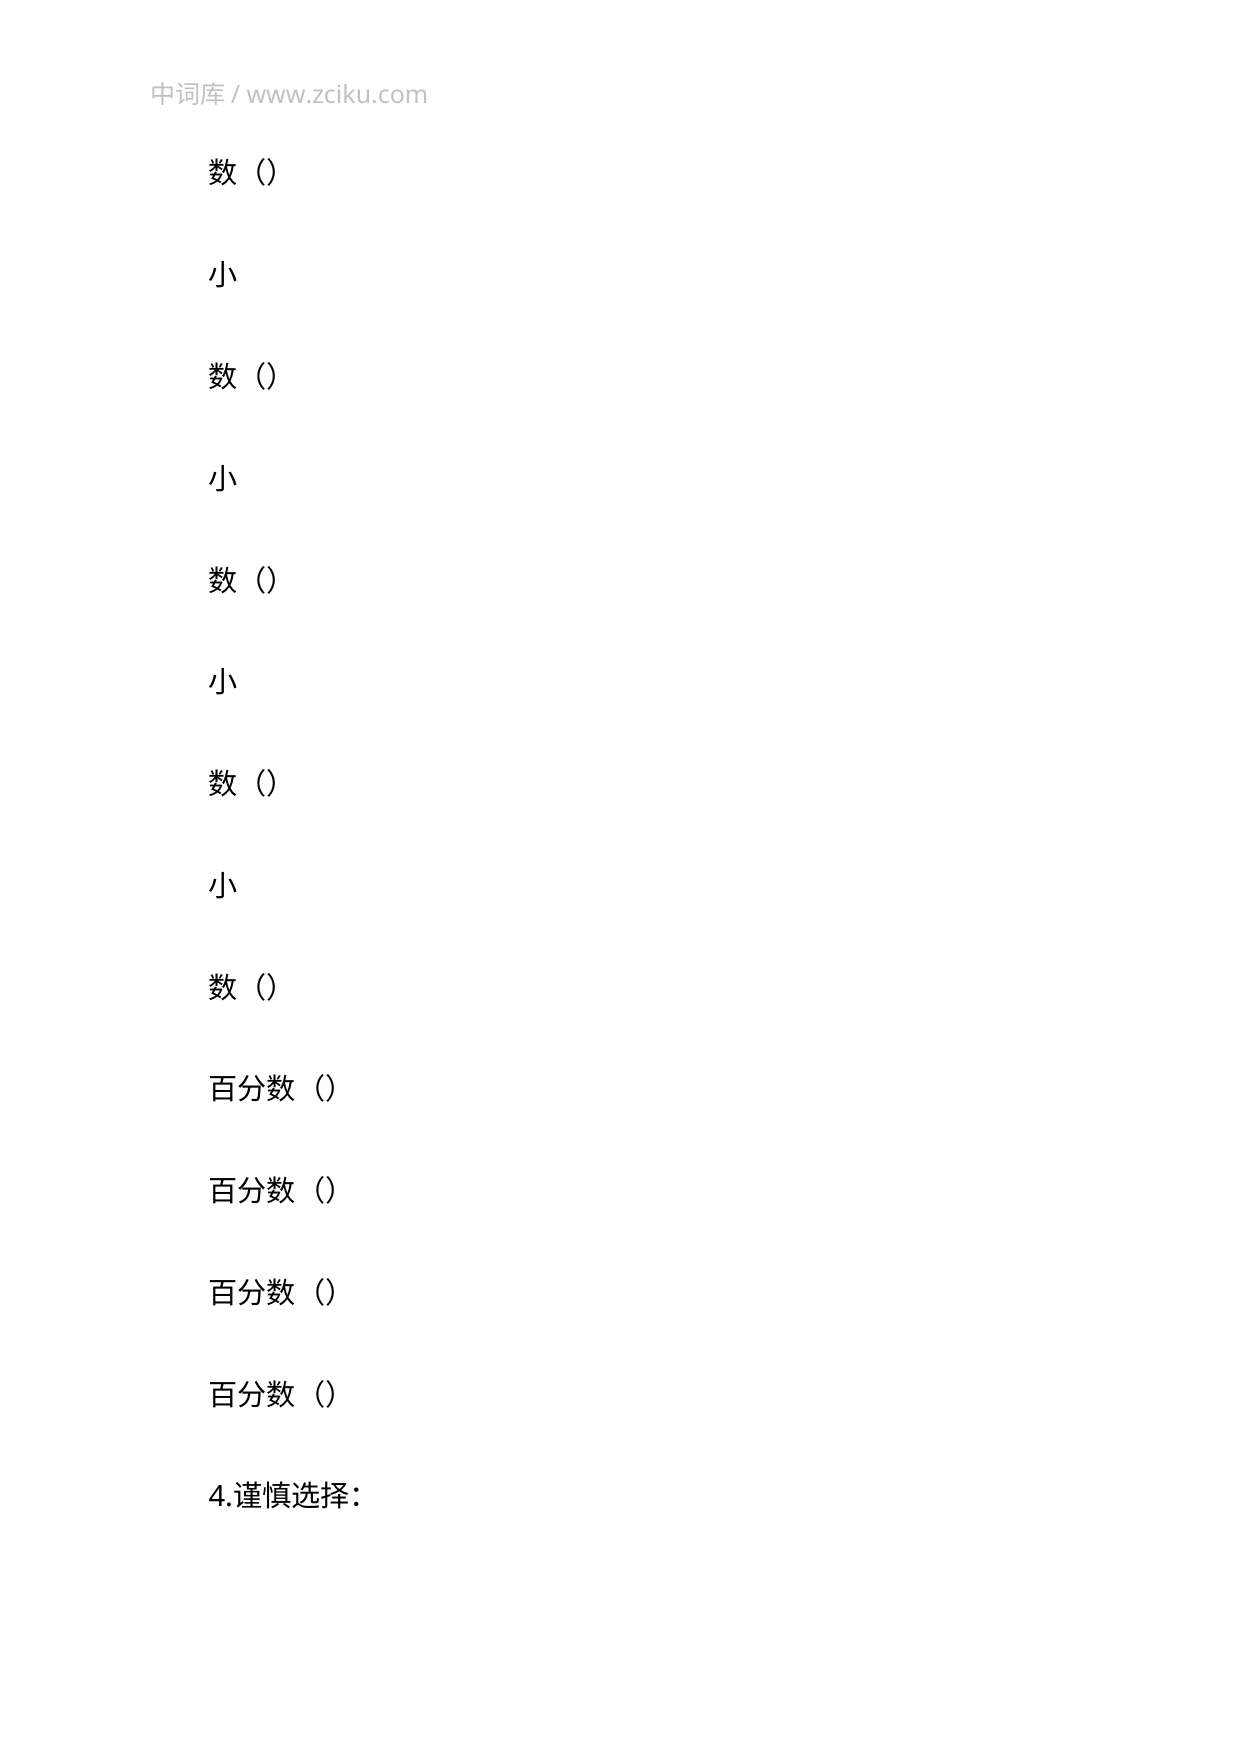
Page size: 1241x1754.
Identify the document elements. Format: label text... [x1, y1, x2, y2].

text 4.谨慎选择： [150, 1473, 1090, 1515]
text 百分数（） [150, 1168, 1090, 1210]
text 数（） [150, 150, 1090, 192]
text 百分数（） [150, 1066, 1090, 1108]
text 数（） [150, 557, 1090, 599]
text 数（） [150, 761, 1090, 803]
text 小 [150, 659, 1090, 701]
text 小 [150, 862, 1090, 905]
text 数（） [150, 353, 1090, 396]
text 百分数（） [150, 1269, 1090, 1312]
text 小 [150, 252, 1090, 294]
text 数（） [150, 964, 1090, 1006]
text 小 [150, 455, 1090, 498]
text 百分数（） [150, 1371, 1090, 1413]
